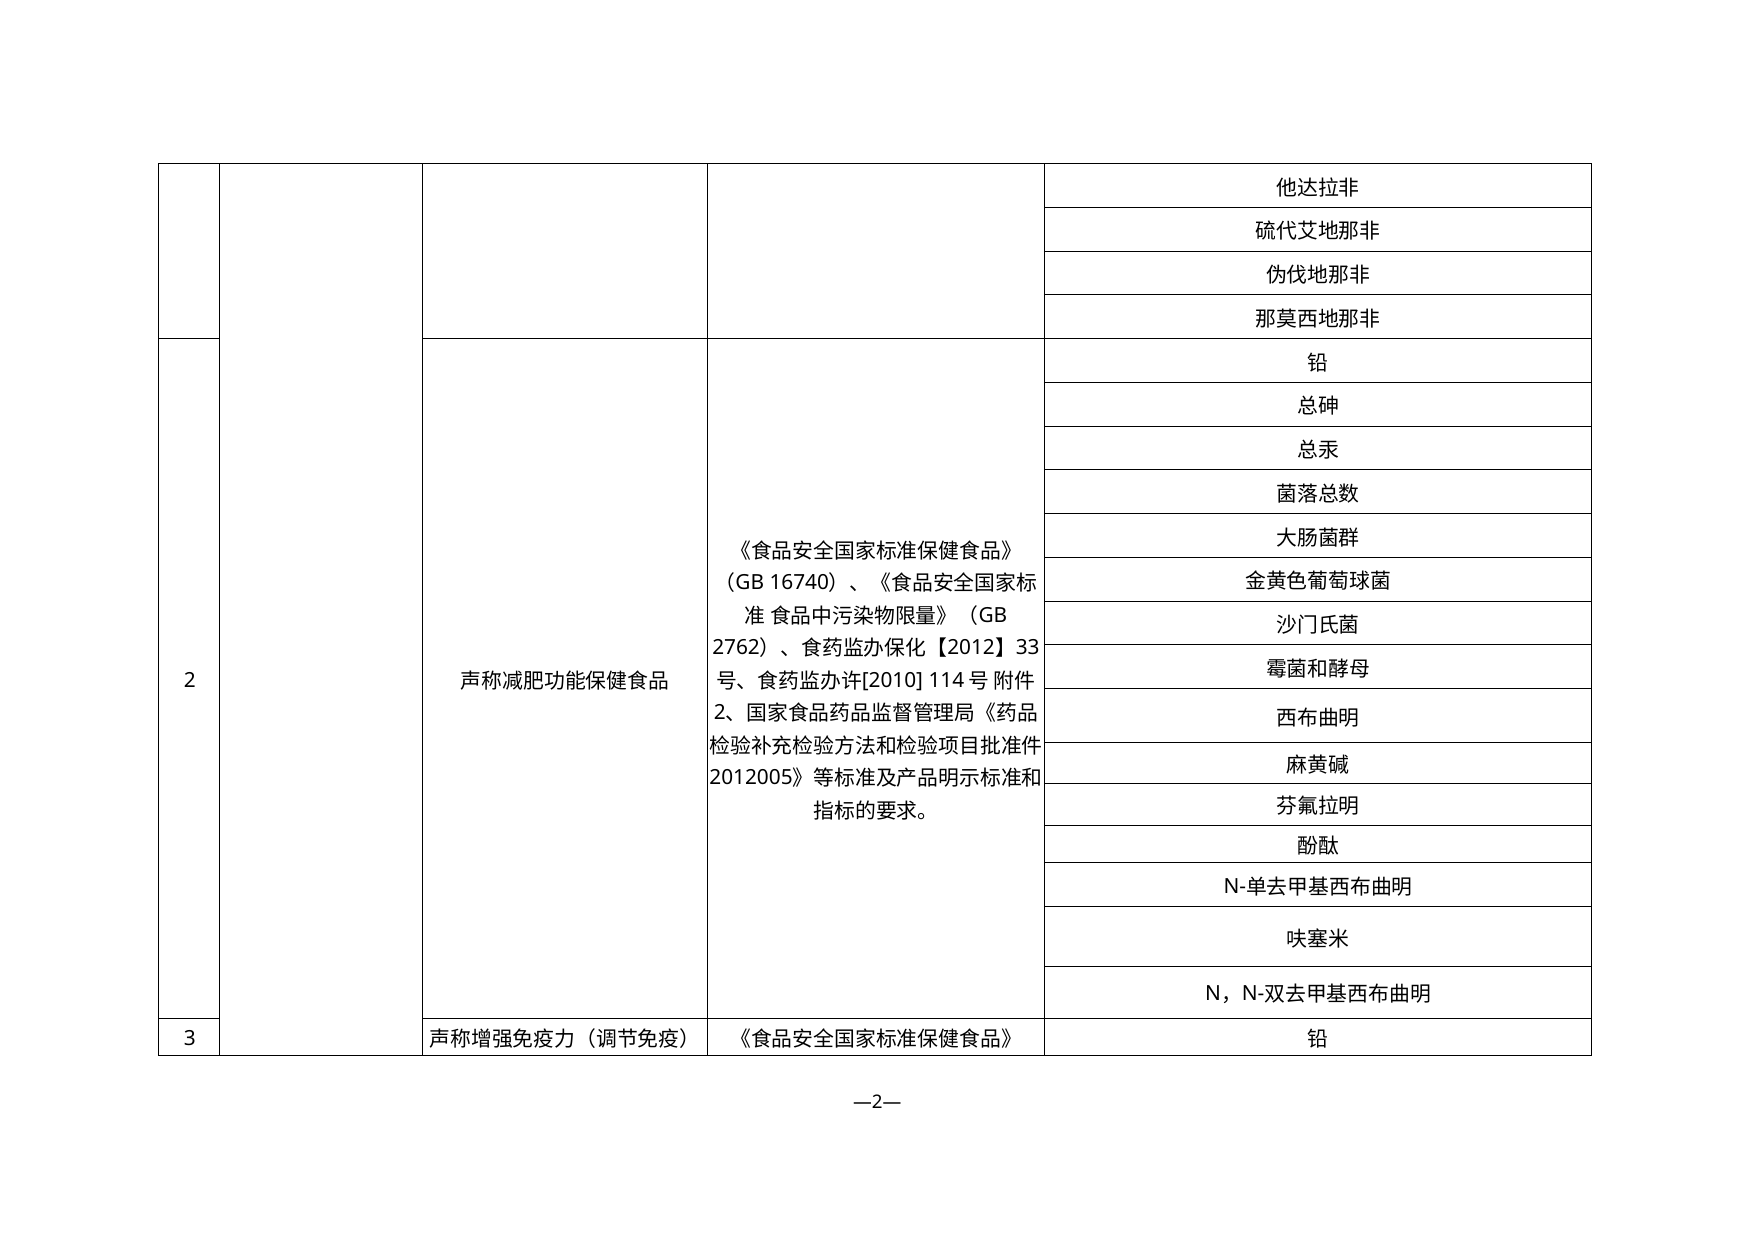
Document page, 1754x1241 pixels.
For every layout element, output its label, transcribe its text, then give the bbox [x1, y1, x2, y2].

table_cell 《食品安全国家标准保健食品》（GB 16740）、《食品安全国家标准 食品中污染物限量》（GB 2762）、食药监办保化【2012】33号、食药监办许[2010] 114号 附件2、国家食品药品监督管理局《药品检验补充检验方法和检验项目批准件2012005》等标准及产品明示标准和指标的要求。 [708, 339, 1044, 1017]
table_cell 麻黄碱 [1045, 743, 1591, 783]
table_cell 硫代艾地那非 [1045, 208, 1591, 251]
table_cell 伪伐地那非 [1045, 252, 1591, 294]
table_cell 沙门氏菌 [1045, 602, 1591, 644]
table_cell 芬氟拉明 [1045, 784, 1591, 824]
table_cell N-单去甲基西布曲明 [1045, 863, 1591, 906]
table_cell 声称减肥功能保健食品 [423, 339, 707, 1017]
table_cell 3 [159, 1019, 219, 1055]
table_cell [708, 1019, 1044, 1055]
table_cell 菌落总数 [1045, 470, 1591, 513]
table_cell 金黄色葡萄球菌 [1045, 558, 1591, 601]
table_cell 大肠菌群 [1045, 514, 1591, 557]
table_cell 铅 [1045, 1019, 1591, 1055]
table_cell 声称增强免疫力（调节免疫）功能保健食品 [423, 1019, 707, 1055]
table_cell 呋塞米 [1045, 907, 1591, 966]
table_cell 总汞 [1045, 427, 1591, 469]
table_cell 他达拉非 [1045, 164, 1591, 207]
table_cell 总砷 [1045, 383, 1591, 426]
table_cell 霉菌和酵母 [1045, 645, 1591, 688]
table_cell 那莫西地那非 [1045, 295, 1591, 338]
table_cell 铅 [1045, 339, 1591, 382]
table_cell 2 [159, 339, 219, 1017]
table_cell N，N-双去甲基西布曲明 [1045, 967, 1591, 1017]
table_cell 西布曲明 [1045, 689, 1591, 742]
table_cell 酚酞 [1045, 826, 1591, 862]
